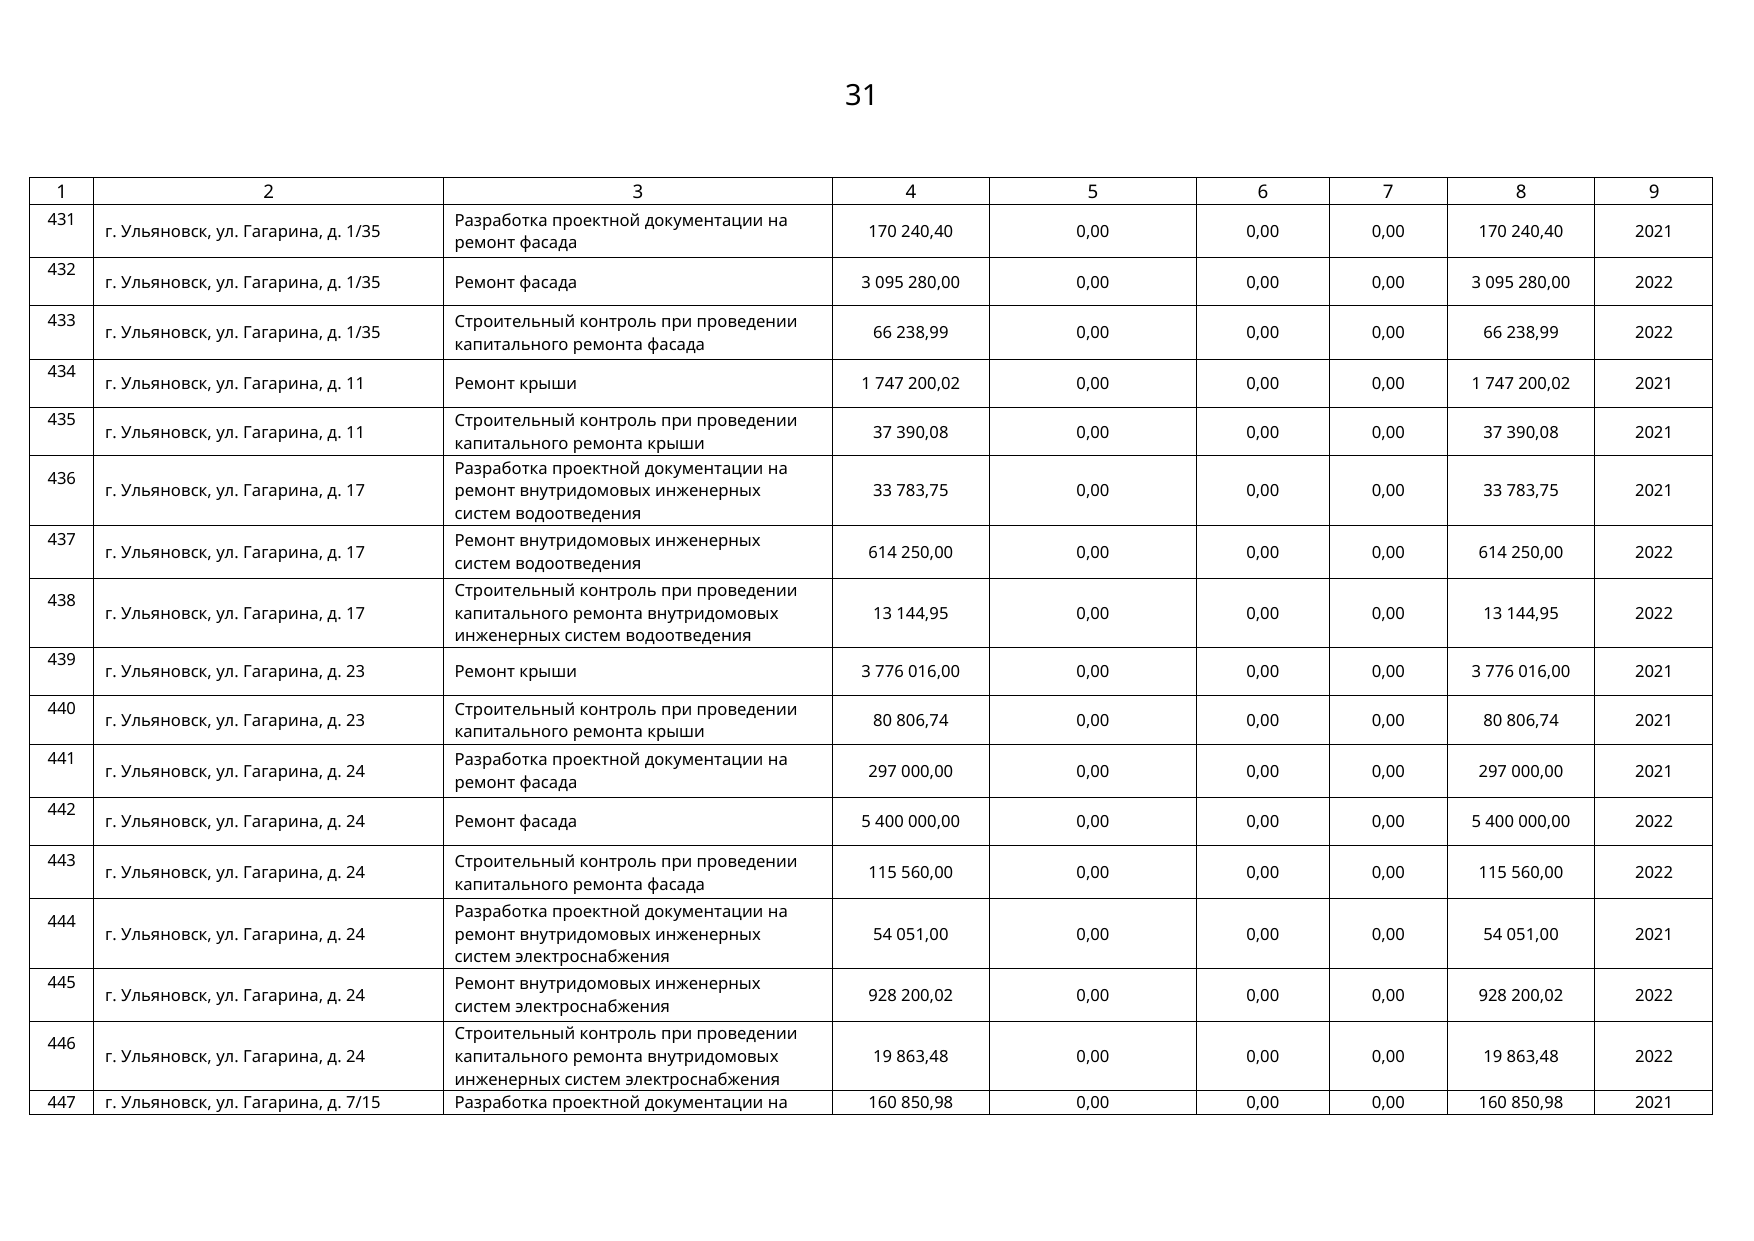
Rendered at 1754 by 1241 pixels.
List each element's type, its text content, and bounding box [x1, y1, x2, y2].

table_header 3 [444, 178, 832, 204]
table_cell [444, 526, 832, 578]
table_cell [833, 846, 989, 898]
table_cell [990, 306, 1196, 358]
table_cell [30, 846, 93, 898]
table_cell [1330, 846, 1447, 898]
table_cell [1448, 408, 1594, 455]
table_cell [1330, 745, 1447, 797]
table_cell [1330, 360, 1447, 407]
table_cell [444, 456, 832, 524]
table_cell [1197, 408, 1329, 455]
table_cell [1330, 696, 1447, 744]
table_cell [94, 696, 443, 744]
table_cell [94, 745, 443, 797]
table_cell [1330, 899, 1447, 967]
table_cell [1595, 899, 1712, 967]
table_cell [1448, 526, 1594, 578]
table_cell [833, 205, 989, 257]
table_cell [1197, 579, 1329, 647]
table_header 4 [833, 178, 989, 204]
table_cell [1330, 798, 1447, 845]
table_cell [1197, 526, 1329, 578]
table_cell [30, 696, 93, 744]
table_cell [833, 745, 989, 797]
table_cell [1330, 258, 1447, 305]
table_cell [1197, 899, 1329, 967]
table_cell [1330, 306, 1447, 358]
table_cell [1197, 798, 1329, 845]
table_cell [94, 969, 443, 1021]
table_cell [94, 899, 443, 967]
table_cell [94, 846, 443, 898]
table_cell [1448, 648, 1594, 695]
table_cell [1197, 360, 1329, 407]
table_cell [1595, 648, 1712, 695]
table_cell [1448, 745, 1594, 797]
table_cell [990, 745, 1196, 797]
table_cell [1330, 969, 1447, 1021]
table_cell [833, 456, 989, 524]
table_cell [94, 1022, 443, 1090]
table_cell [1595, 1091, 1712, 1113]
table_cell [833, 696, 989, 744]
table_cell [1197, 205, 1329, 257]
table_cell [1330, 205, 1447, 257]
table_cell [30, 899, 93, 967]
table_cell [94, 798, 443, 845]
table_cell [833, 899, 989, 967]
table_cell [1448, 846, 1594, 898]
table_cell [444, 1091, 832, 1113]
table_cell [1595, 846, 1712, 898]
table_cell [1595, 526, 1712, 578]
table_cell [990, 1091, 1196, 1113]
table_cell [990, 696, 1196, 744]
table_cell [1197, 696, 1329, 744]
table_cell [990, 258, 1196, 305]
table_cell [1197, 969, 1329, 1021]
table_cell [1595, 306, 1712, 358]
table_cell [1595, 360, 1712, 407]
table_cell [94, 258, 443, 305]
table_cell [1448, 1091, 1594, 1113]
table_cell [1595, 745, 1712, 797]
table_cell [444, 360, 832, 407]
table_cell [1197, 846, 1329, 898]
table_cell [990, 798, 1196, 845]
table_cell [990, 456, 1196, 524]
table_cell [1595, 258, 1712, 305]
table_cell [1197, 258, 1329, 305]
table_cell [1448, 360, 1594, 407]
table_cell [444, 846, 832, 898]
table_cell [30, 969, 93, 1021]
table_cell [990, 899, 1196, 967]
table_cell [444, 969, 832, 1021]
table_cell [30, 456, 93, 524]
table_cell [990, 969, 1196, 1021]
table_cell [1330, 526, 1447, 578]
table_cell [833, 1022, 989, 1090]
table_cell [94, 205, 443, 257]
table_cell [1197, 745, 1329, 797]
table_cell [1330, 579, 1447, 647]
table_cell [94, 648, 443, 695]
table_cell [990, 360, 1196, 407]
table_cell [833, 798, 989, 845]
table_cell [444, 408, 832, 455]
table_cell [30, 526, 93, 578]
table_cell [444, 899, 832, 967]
table_header 5 [990, 178, 1196, 204]
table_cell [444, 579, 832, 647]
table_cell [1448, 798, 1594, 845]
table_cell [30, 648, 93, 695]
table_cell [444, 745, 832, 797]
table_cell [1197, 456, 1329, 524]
table_header 6 [1197, 178, 1329, 204]
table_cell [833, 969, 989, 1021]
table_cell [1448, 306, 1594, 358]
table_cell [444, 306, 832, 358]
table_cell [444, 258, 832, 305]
table_header 9 [1595, 178, 1712, 204]
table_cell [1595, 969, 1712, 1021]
table_header 1 [30, 178, 93, 204]
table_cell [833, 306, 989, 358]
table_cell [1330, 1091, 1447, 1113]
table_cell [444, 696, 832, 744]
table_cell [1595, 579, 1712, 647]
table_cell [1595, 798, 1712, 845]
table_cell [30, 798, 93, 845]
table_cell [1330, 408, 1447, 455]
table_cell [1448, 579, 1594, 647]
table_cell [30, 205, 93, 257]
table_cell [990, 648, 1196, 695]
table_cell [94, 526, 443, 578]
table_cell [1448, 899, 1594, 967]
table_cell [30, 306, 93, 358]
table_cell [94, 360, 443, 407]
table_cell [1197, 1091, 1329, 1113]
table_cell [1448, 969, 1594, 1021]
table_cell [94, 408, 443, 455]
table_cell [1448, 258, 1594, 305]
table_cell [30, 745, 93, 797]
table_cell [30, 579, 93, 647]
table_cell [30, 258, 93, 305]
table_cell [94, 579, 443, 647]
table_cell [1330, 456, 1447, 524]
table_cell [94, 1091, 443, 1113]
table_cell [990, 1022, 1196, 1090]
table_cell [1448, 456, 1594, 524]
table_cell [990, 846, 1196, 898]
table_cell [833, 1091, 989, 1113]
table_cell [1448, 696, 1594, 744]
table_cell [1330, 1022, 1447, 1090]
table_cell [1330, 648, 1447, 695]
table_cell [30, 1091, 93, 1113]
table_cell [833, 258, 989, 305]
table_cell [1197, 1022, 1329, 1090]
table_header 2 [94, 178, 443, 204]
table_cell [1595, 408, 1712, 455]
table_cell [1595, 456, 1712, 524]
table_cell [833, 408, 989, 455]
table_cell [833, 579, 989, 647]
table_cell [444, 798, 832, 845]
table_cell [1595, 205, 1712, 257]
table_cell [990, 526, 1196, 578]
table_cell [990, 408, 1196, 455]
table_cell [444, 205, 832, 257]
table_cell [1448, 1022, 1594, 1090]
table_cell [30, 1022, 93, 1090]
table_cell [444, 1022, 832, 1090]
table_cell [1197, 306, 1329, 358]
table_header 8 [1448, 178, 1594, 204]
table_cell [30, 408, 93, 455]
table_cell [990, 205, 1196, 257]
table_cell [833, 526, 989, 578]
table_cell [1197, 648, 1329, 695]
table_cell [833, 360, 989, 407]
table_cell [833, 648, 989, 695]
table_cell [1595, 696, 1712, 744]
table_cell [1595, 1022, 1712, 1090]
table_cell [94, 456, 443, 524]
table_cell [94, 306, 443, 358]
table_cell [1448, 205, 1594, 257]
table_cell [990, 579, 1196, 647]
table_header 7 [1330, 178, 1447, 204]
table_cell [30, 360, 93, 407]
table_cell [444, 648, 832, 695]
